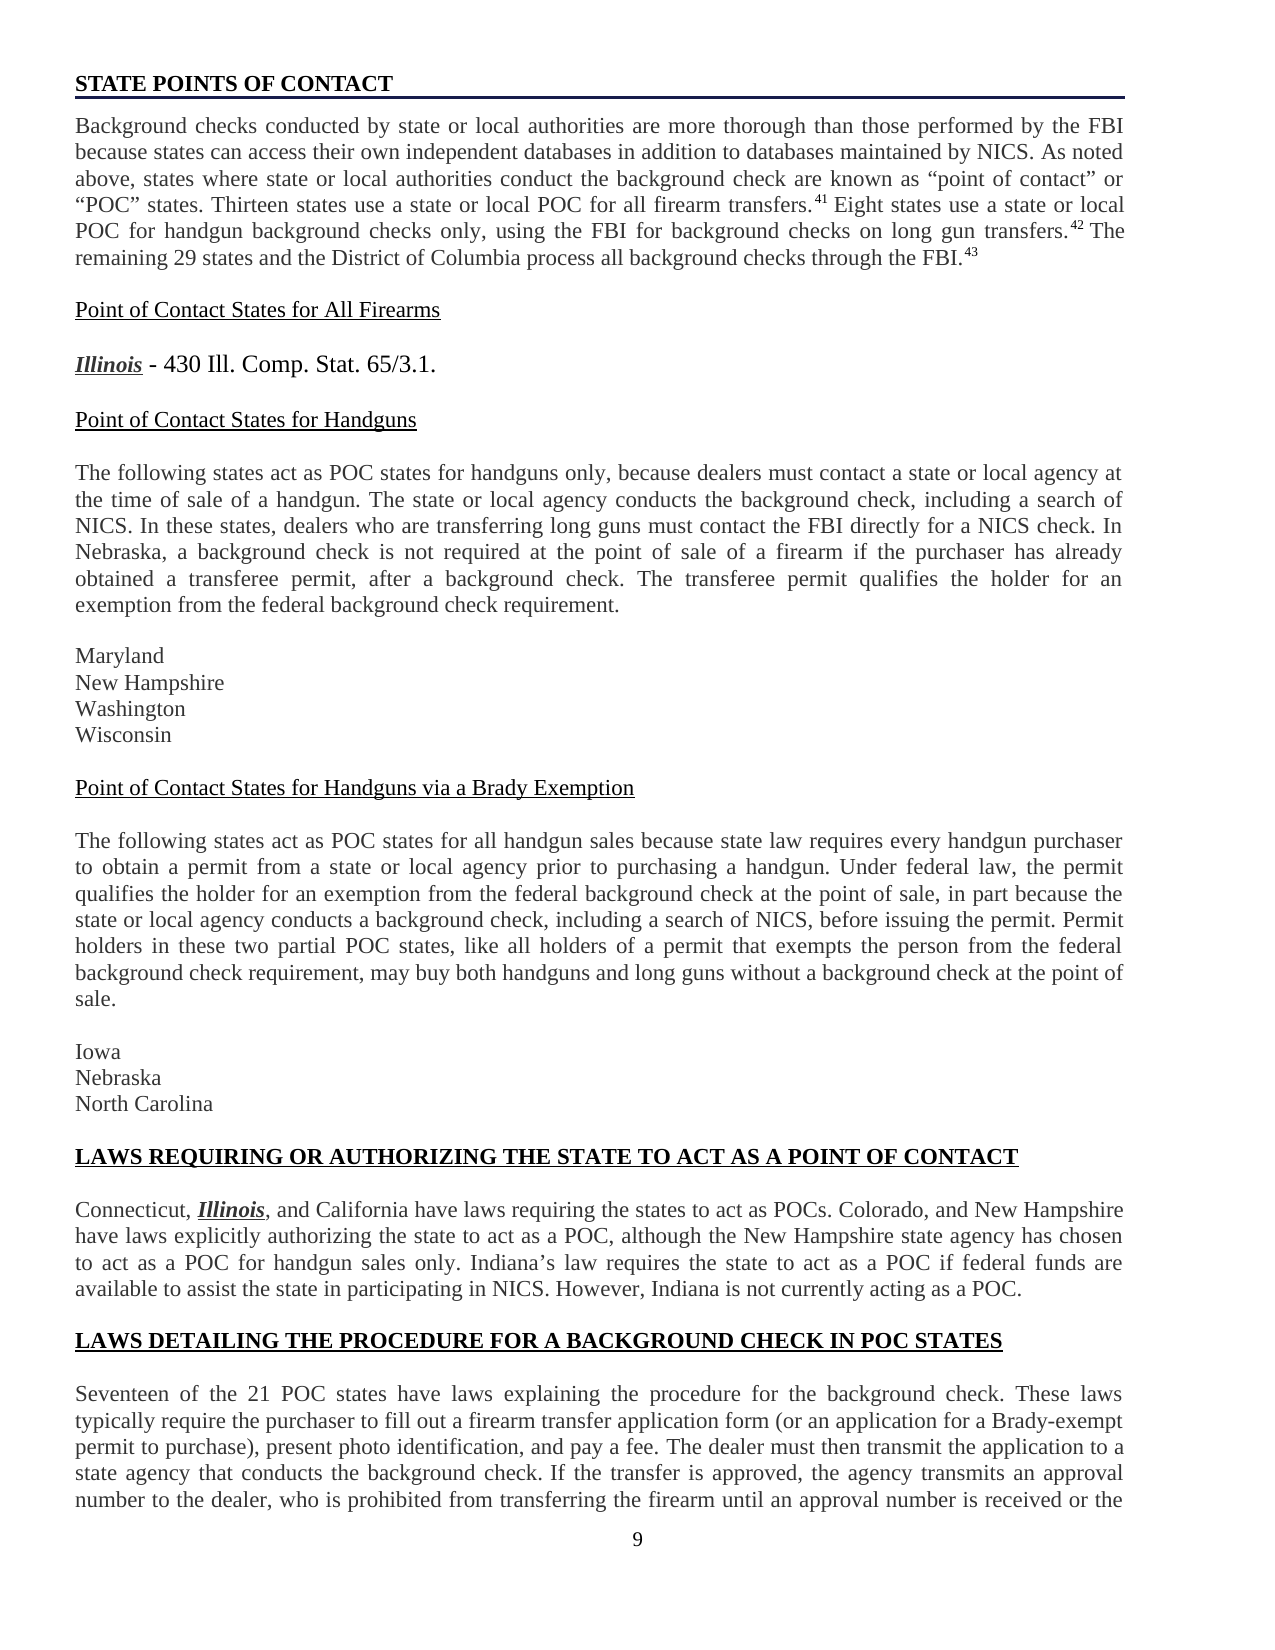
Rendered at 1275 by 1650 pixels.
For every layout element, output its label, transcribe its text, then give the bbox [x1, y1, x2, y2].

text Connecticut, Illinois, and California have laws requiring the states to act as POCs. Colorado, and New Hampshire have laws explicitly authorizing the state to act as a POC, although the New Hampshire state agency has chosen to act as a POC for handgun sales only. Indiana’s law requires the state to act as a POC if federal funds are available to assist the state in participating in NICS. However, Indiana is not currently acting as a POC. [75, 1196, 1125, 1301]
text Point of Contact States for Handguns via a Brady Exemption [75, 774, 1125, 801]
text Maryland New Hampshire Washington Wisconsin [75, 642, 1125, 748]
text Background checks conducted by state or local authorities are more thorough than those performed by the FBI because states can access their own independent databases in addition to databases maintained by NICS. As noted above, states where state or local authorities conduct the background check are known as “point of contact” or “POC” states. Thirteen states use a state or local POC for all firearm transfers.41 Eight states use a state or local POC for handgun background checks only, using the FBI for background checks on long gun transfers.42 The remaining 29 states and the District of Columbia process all background checks through the FBI.43 [75, 112, 1125, 270]
text LAWS DETAILING THE PROCEDURE FOR A BACKGROUND CHECK IN POC STATES [75, 1328, 1125, 1354]
text Iowa Nebraska North Carolina [75, 1038, 1125, 1117]
text The following states act as POC states for all handgun sales because state law requires every handgun purchaser to obtain a permit from a state or local agency prior to purchasing a handgun. Under federal law, the permit qualifies the holder for an exemption from the federal background check at the point of sale, in part because the state or local agency conducts a background check, including a search of NICS, before issuing the permit. Permit holders in these two partial POC states, like all holders of a permit that exempts the person from the federal background check requirement, may buy both handguns and long guns without a background check at the point of sale. [75, 827, 1125, 1011]
subtitle STATE POINTS OF CONTACT [75, 70, 1125, 96]
text Point of Contact States for All Firearms [75, 296, 1125, 323]
text LAWS REQUIRING OR AUTHORIZING THE STATE TO ACT AS A POINT OF CONTACT [75, 1143, 1125, 1169]
text Illinois - 430 Ill. Comp. Stat. 65/3.1. [75, 349, 1125, 407]
text Point of Contact States for Handguns [75, 407, 1125, 433]
text The following states act as POC states for handguns only, because dealers must contact a state or local agency at the time of sale of a handgun. The state or local agency conducts the background check, including a search of NICS. In these states, dealers who are transferring long guns must contact the FBI directly for a NICS check. In Nebraska, a background check is not required at the point of sale of a firearm if the purchaser has already obtained a transferee permit, after a background check. The transferee permit qualifies the holder for an exemption from the federal background check requirement. [75, 459, 1125, 617]
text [75, 1380, 1125, 1512]
